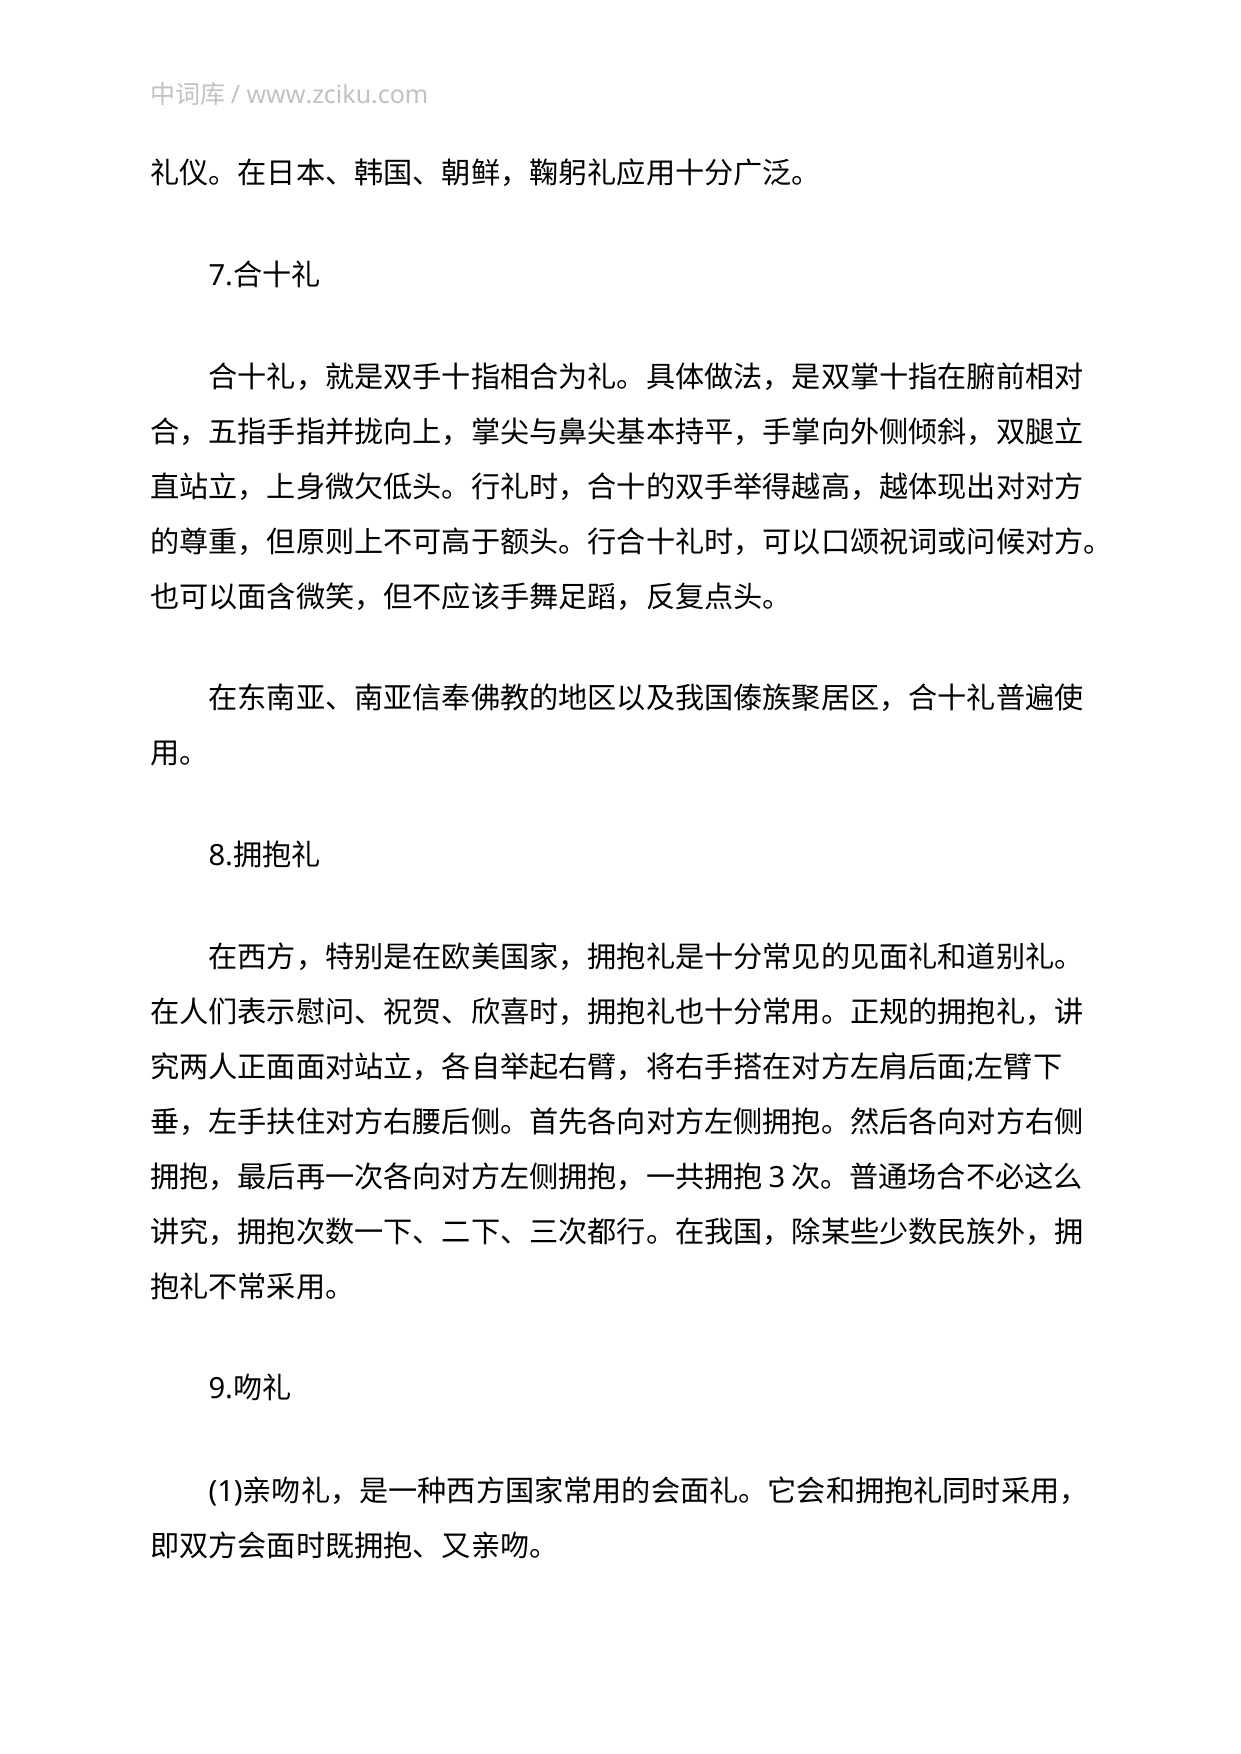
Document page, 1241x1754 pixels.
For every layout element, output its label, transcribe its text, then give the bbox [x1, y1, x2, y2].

text 在西方，特别是在欧美国家，拥抱礼是十分常见的见面礼和道别礼。在人们表示慰问、祝贺、欣喜时，拥抱礼也十分常用。正规的拥抱礼，讲究两人正面面对站立，各自举起右臂，将右手搭在对方左肩后面;左臂下垂，左手扶住对方右腰后侧。首先各向对方左侧拥抱。然后各向对方右侧拥抱，最后再一次各向对方左侧拥抱，一共拥抱3次。普通场合不必这么讲究，拥抱次数一下、二下、三次都行。在我国，除某些少数民族外，拥抱礼不常采用。 [150, 934, 1090, 1306]
text 8.拥抱礼 [150, 832, 1090, 874]
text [150, 150, 1090, 192]
text 7.合十礼 [150, 252, 1090, 294]
text 9.吻礼 [150, 1365, 1090, 1407]
text (1)亲吻礼，是一种西方国家常用的会面礼。它会和拥抱礼同时采用，即双方会面时既拥抱、又亲吻。 [150, 1467, 1090, 1564]
text 合十礼，就是双手十指相合为礼。具体做法，是双掌十指在腑前相对合，五指手指并拢向上，掌尖与鼻尖基本持平，手掌向外侧倾斜，双腿立直站立，上身微欠低头。行礼时，合十的双手举得越高，越体现出对对方的尊重，但原则上不可高于额头。行合十礼时，可以口颂祝词或问候对方。也可以面含微笑，但不应该手舞足蹈，反复点头。 [150, 354, 1090, 616]
text 在东南亚、南亚信奉佛教的地区以及我国傣族聚居区，合十礼普遍使用。 [150, 675, 1090, 772]
